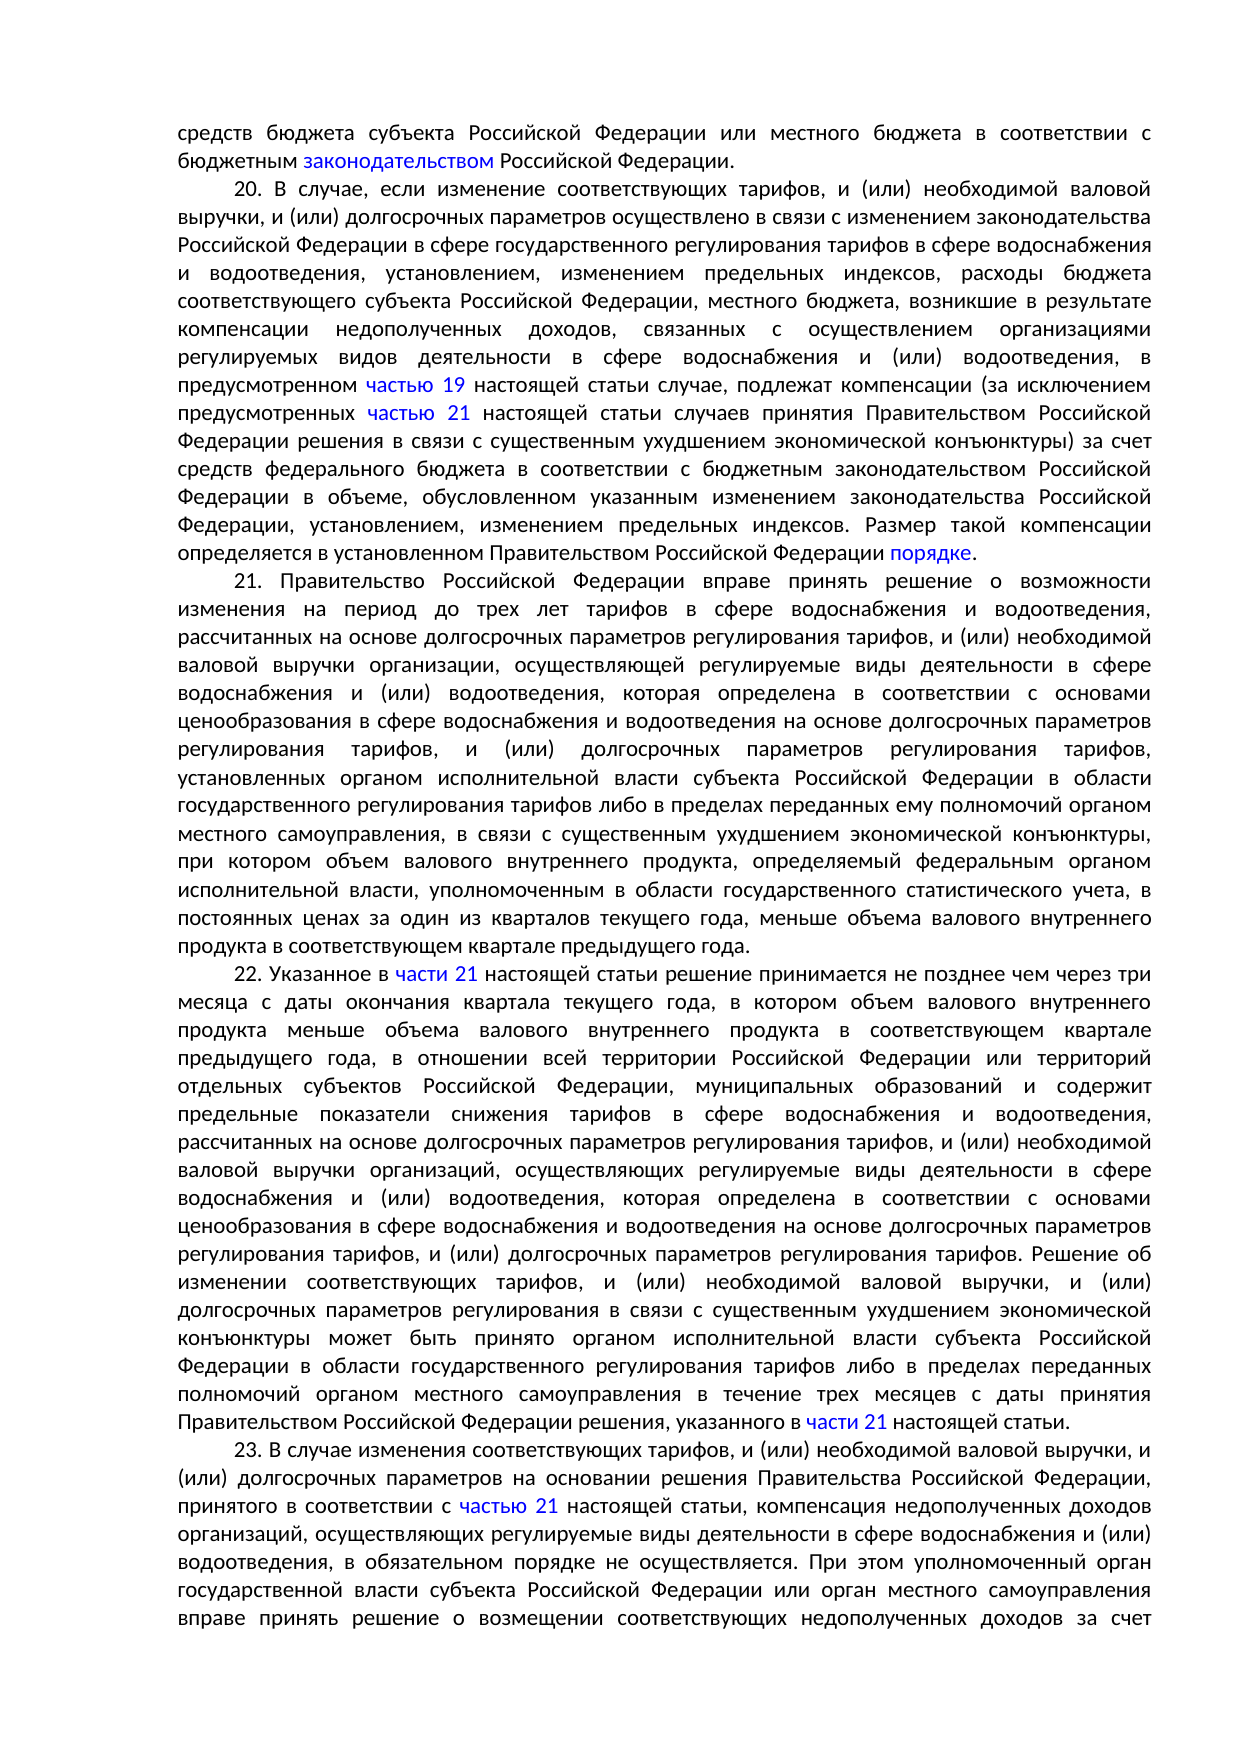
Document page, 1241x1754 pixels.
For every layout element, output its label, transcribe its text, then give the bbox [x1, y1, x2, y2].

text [177, 118, 1152, 174]
text 22. Указанное в части 21 настоящей статьи решение принимается не позднее чем через три месяца с даты окончания квартала текущего года, в котором объем валового внутреннего продукта меньше объема валового внутреннего продукта в соответствующем квартале предыдущего года, в отношении всей территории Российской Федерации или территорий отдельных субъектов Российской Федерации, муниципальных образований и содержит предельные показатели снижения тарифов в сфере водоснабжения и водоотведения, рассчитанных на основе долгосрочных параметров регулирования тарифов, и (или) необходимой валовой выручки организаций, осуществляющих регулируемые виды деятельности в сфере водоснабжения и (или) водоотведения, которая определена в соответствии с основами ценообразования в сфере водоснабжения и водоотведения на основе долгосрочных параметров регулирования тарифов, и (или) долгосрочных параметров регулирования тарифов. Решение об изменении соответствующих тарифов, и (или) необходимой валовой выручки, и (или) долгосрочных параметров регулирования в связи с существенным ухудшением экономической конъюнктуры может быть принято органом исполнительной власти субъекта Российской Федерации в области государственного регулирования тарифов либо в пределах переданных полномочий органом местного самоуправления в течение трех месяцев с даты принятия Правительством Российской Федерации решения, указанного в части 21 настоящей статьи. [177, 959, 1152, 1435]
text 21. Правительство Российской Федерации вправе принять решение о возможности изменения на период до трех лет тарифов в сфере водоснабжения и водоотведения, рассчитанных на основе долгосрочных параметров регулирования тарифов, и (или) необходимой валовой выручки организации, осуществляющей регулируемые виды деятельности в сфере водоснабжения и (или) водоотведения, которая определена в соответствии с основами ценообразования в сфере водоснабжения и водоотведения на основе долгосрочных параметров регулирования тарифов, и (или) долгосрочных параметров регулирования тарифов, установленных органом исполнительной власти субъекта Российской Федерации в области государственного регулирования тарифов либо в пределах переданных ему полномочий органом местного самоуправления, в связи с существенным ухудшением экономической конъюнктуры, при котором объем валового внутреннего продукта, определяемый федеральным органом исполнительной власти, уполномоченным в области государственного статистического учета, в постоянных ценах за один из кварталов текущего года, меньше объема валового внутреннего продукта в соответствующем квартале предыдущего года. [177, 566, 1152, 959]
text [177, 1435, 1152, 1631]
text 20. В случае, если изменение соответствующих тарифов, и (или) необходимой валовой выручки, и (или) долгосрочных параметров осуществлено в связи с изменением законодательства Российской Федерации в сфере государственного регулирования тарифов в сфере водоснабжения и водоотведения, установлением, изменением предельных индексов, расходы бюджета соответствующего субъекта Российской Федерации, местного бюджета, возникшие в результате компенсации недополученных доходов, связанных с осуществлением организациями регулируемых видов деятельности в сфере водоснабжения и (или) водоотведения, в предусмотренном частью 19 настоящей статьи случае, подлежат компенсации (за исключением предусмотренных частью 21 настоящей статьи случаев принятия Правительством Российской Федерации решения в связи с существенным ухудшением экономической конъюнктуры) за счет средств федерального бюджета в соответствии с бюджетным законодательством Российской Федерации в объеме, обусловленном указанным изменением законодательства Российской Федерации, установлением, изменением предельных индексов. Размер такой компенсации определяется в установленном Правительством Российской Федерации порядке. [177, 174, 1152, 566]
